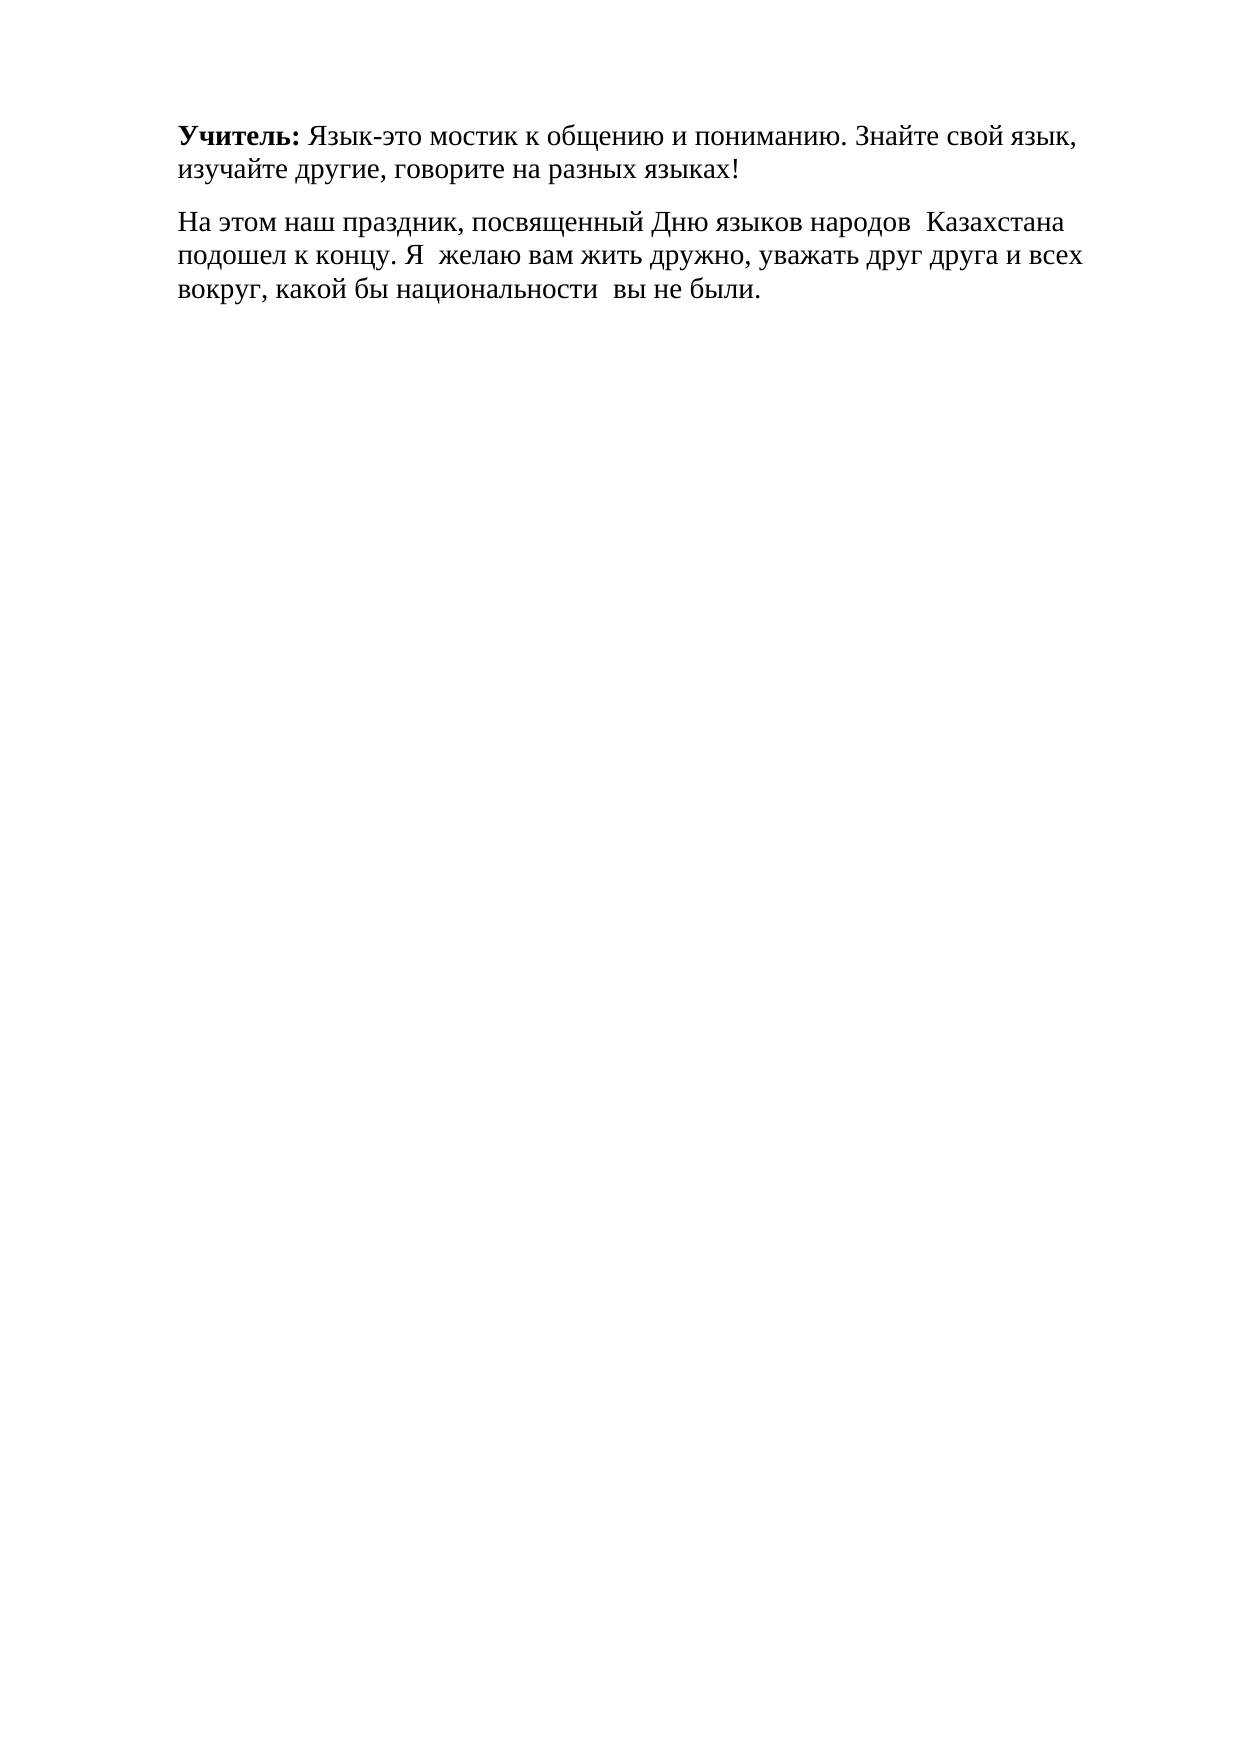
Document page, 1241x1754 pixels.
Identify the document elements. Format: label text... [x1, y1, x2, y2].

text На этом наш праздник, посвященный Дню языков народов Казахстана подошел к концу. Я желаю вам жить дружно, уважать друг друга и всех вокруг, какой бы национальности вы не были. [177, 204, 1152, 304]
text Учитель: Язык-это мостик к общению и пониманию. Знайте свой язык, изучайте другие, говорите на разных языках! [177, 118, 1152, 185]
